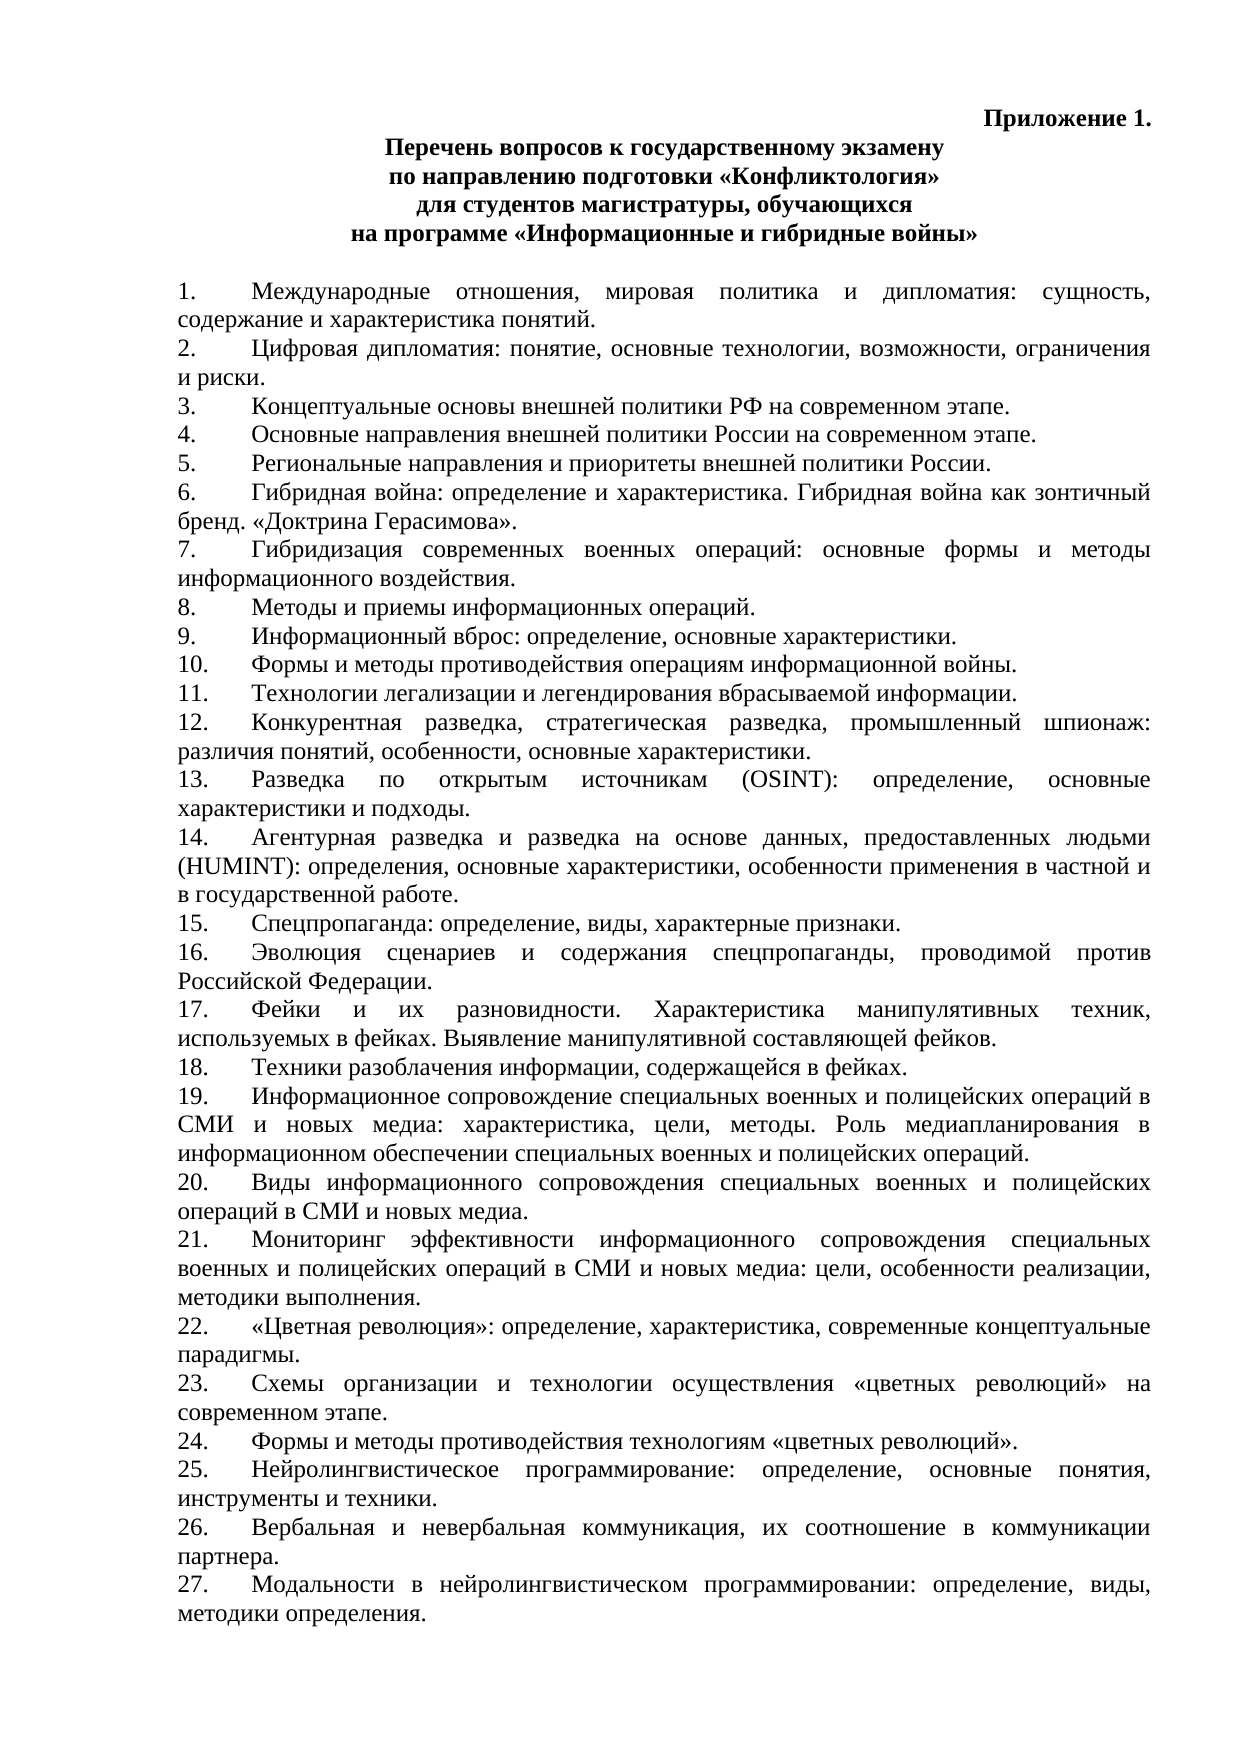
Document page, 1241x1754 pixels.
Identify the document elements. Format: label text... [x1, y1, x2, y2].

text 27. Модальности в нейролингвистическом программировании: определение, виды, методики определения. [177, 1569, 1152, 1627]
text 17. Фейки и их разновидности. Характеристика манипулятивных техник, используемых в фейках. Выявление манипулятивной составляющей фейков. [177, 994, 1152, 1052]
text 4. Основные направления внешней политики России на современном этапе. [177, 419, 1152, 448]
text 16. Эволюция сценариев и содержания спецпропаганды, проводимой против Российской Федерации. [177, 937, 1152, 994]
text 8. Методы и приемы информационных операций. [177, 592, 1152, 621]
text 10. Формы и методы противодействия операциям информационной войны. [177, 649, 1152, 678]
text по направлению подготовки «Конфликтология» [177, 161, 1152, 189]
text 26. Вербальная и невербальная коммуникация, их соотношение в коммуникации партнера. [177, 1512, 1152, 1569]
text 9. Информационный вброс: определение, основные характеристики. [177, 621, 1152, 649]
text Перечень вопросов к государственному экзамену [177, 132, 1152, 161]
text 7. Гибридизация современных военных операций: основные формы и методы информационного воздействия. [177, 534, 1152, 592]
text на программе «Информационные и гибридные войны» [177, 218, 1152, 247]
text 13. Разведка по открытым источникам (OSINT): определение, основные характеристики и подходы. [177, 764, 1152, 822]
text 3. Концептуальные основы внешней политики РФ на современном этапе. [177, 391, 1152, 419]
text 2. Цифровая дипломатия: понятие, основные технологии, возможности, ограничения и риски. [177, 333, 1152, 391]
text 18. Техники разоблачения информации, содержащейся в фейках. [177, 1052, 1152, 1081]
text 5. Региональные направления и приоритеты внешней политики России. [177, 448, 1152, 477]
text 6. Гибридная война: определение и характеристика. Гибридная война как зонтичный бренд. «Доктрина Герасимова». [177, 477, 1152, 534]
text 11. Технологии легализации и легендирования вбрасываемой информации. [177, 678, 1152, 707]
text 21. Мониторинг эффективности информационного сопровождения специальных военных и полицейских операций в СМИ и новых медиа: цели, особенности реализации, методики выполнения. [177, 1224, 1152, 1311]
text 15. Спецпропаганда: определение, виды, характерные признаки. [177, 908, 1152, 937]
text 19. Информационное сопровождение специальных военных и полицейских операций в СМИ и новых медиа: характеристика, цели, методы. Роль медиапланирования в информационном обеспечении специальных военных и полицейских операций. [177, 1081, 1152, 1167]
text 25. Нейролингвистическое программирование: определение, основные понятия, инструменты и техники. [177, 1454, 1152, 1512]
text Приложение 1. [177, 103, 1152, 132]
text 24. Формы и методы противодействия технологиям «цветных революций». [177, 1426, 1152, 1454]
text для студентов магистратуры, обучающихся [177, 189, 1152, 218]
text 23. Схемы организации и технологии осуществления «цветных революций» на современном этапе. [177, 1368, 1152, 1426]
text 22. «Цветная революция»: определение, характеристика, современные концептуальные парадигмы. [177, 1311, 1152, 1368]
text 14. Агентурная разведка и разведка на основе данных, предоставленных людьми (HUMINT): определения, основные характеристики, особенности применения в частной и в государственной работе. [177, 822, 1152, 908]
text 1. Международные отношения, мировая политика и дипломатия: сущность, содержание и характеристика понятий. [177, 276, 1152, 333]
text 20. Виды информационного сопровождения специальных военных и полицейских операций в СМИ и новых медиа. [177, 1167, 1152, 1224]
text 12. Конкурентная разведка, стратегическая разведка, промышленный шпионаж: различия понятий, особенности, основные характеристики. [177, 707, 1152, 764]
